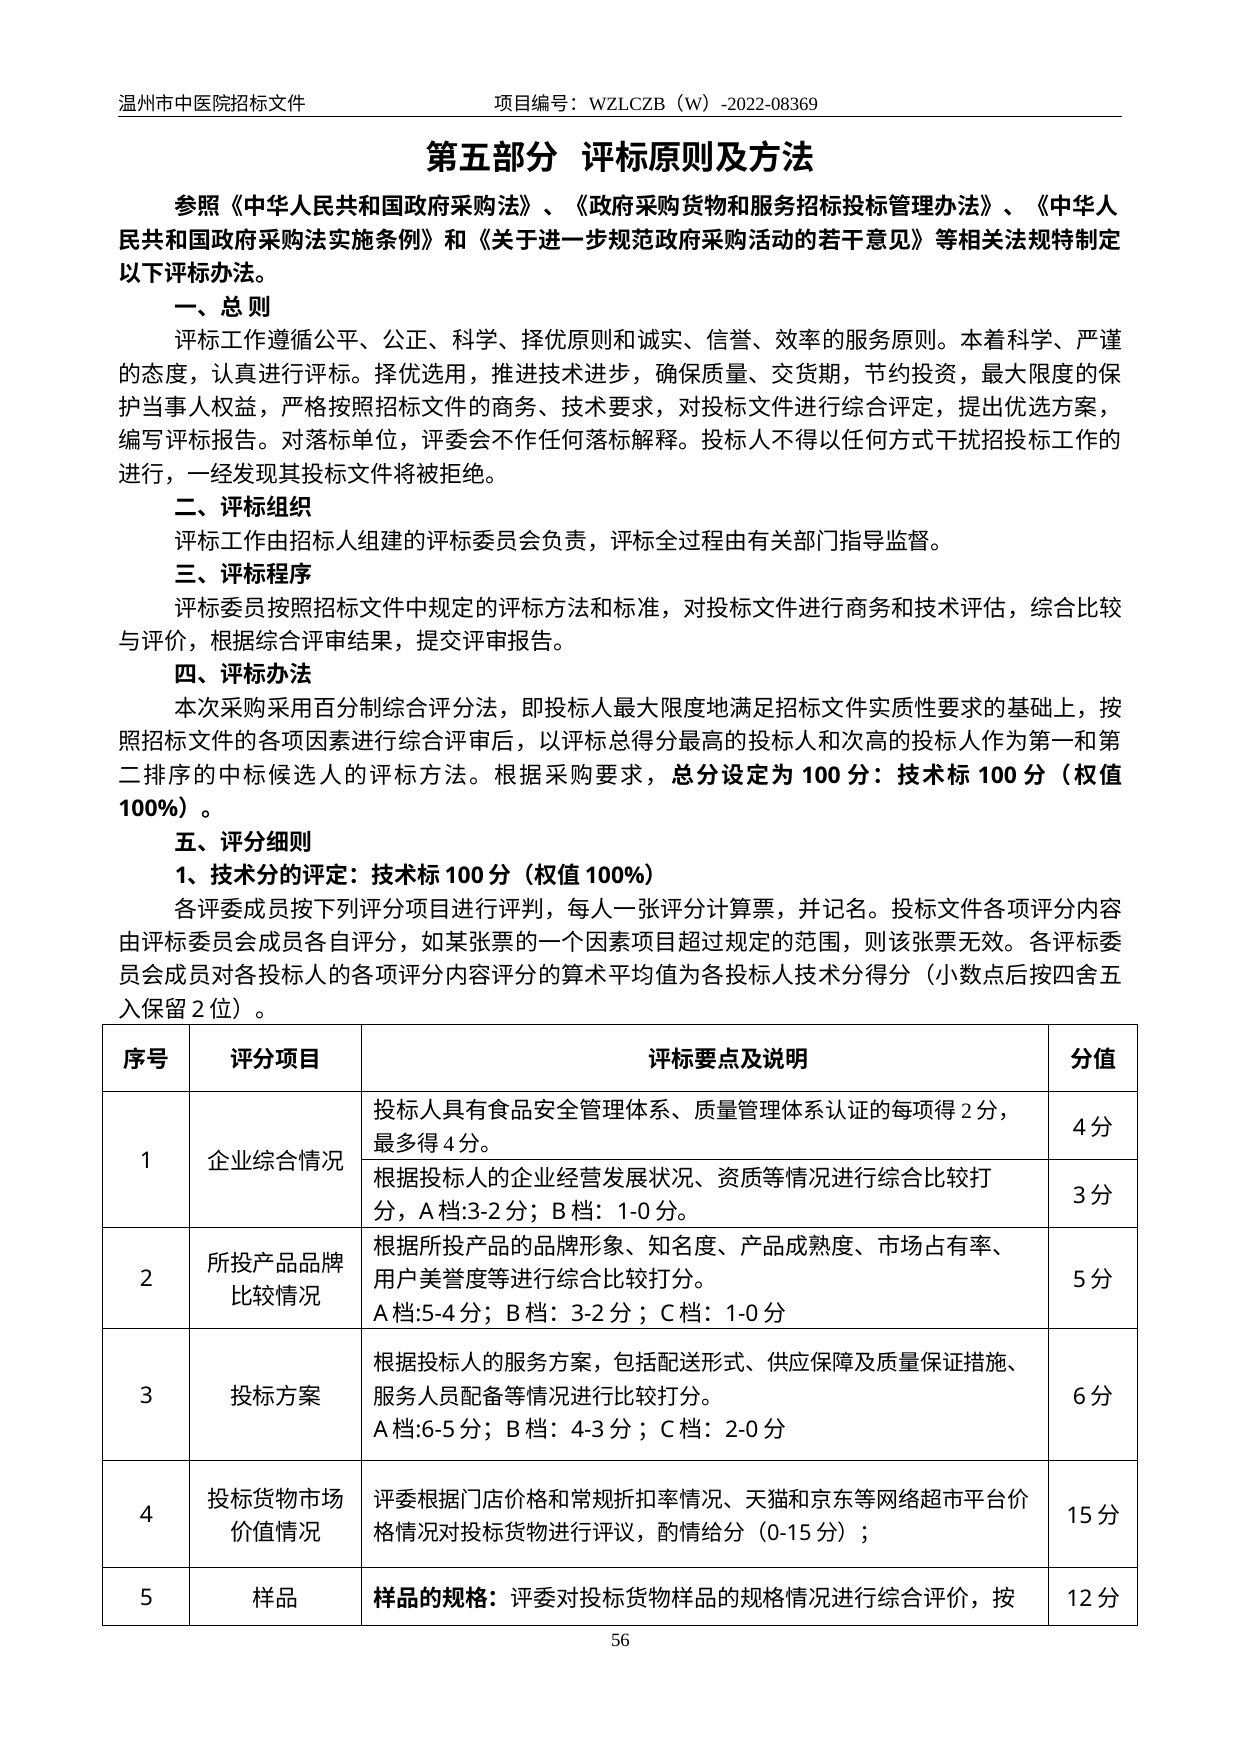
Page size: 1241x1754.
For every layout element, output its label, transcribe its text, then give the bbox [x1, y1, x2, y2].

table_cell 投标人具有食品安全管理体系、质量管理体系认证的每项得2分，最多得4分。 [362, 1092, 1048, 1159]
text 四、评标办法 [118, 656, 1122, 690]
table_cell 投标货物市场价值情况 [190, 1461, 361, 1567]
table_cell 投标方案 [190, 1329, 361, 1460]
table_cell 1 [103, 1092, 189, 1227]
text 三、评标程序 [118, 556, 1122, 589]
text 评标工作由招标人组建的评标委员会负责，评标全过程由有关部门指导监督。 [118, 522, 1122, 556]
table_cell 5 [103, 1568, 189, 1625]
subtitle 第五部分 评标原则及方法 [118, 121, 1122, 188]
table_cell 企业综合情况 [190, 1092, 361, 1227]
table_cell 评委根据门店价格和常规折扣率情况、天猫和京东等网络超市平台价格情况对投标货物进行评议，酌情给分（0-15分）； [362, 1461, 1048, 1567]
text 评标工作遵循公平、公正、科学、择优原则和诚实、信誉、效率的服务原则。本着科学、严谨的态度，认真进行评标。择优选用，推进技术进步，确保质量、交货期，节约投资，最大限度的保护当事人权益，严格按照招标文件的商务、技术要求，对投标文件进行综合评定，提出优选方案，编写评标报告。对落标单位，评委会不作任何落标解释。投标人不得以任何方式干扰招投标工作的进行，一经发现其投标文件将被拒绝。 [118, 322, 1122, 489]
table_cell 3分 [1049, 1160, 1137, 1227]
table_header 序号 [103, 1025, 189, 1091]
text 一、总 则 [118, 288, 1122, 322]
table_header 评分项目 [190, 1025, 361, 1091]
table_cell 样品 [190, 1568, 361, 1625]
table_header 分值 [1049, 1025, 1137, 1091]
table_header 评标要点及说明 [362, 1025, 1048, 1091]
text 二、评标组织 [118, 489, 1122, 522]
table_cell 所投产品品牌比较情况 [190, 1228, 361, 1328]
text 1、技术分的评定：技术标100分（权值100%） [118, 857, 1122, 890]
table_cell 6分 [1049, 1329, 1137, 1460]
table_cell 12分 [1049, 1568, 1137, 1625]
table_cell 2 [103, 1228, 189, 1328]
table_cell 4 [103, 1461, 189, 1567]
text 各评委成员按下列评分项目进行评判，每人一张评分计算票，并记名。投标文件各项评分内容由评标委员会成员各自评分，如某张票的一个因素项目超过规定的范围，则该张票无效。各评标委员会成员对各投标人的各项评分内容评分的算术平均值为各投标人技术分得分（小数点后按四舍五入保留2位）。 [118, 890, 1122, 1024]
table_cell 根据投标人的企业经营发展状况、资质等情况进行综合比较打分，A档:3-2分；B档：1-0分。 [362, 1160, 1048, 1227]
table_cell 根据所投产品的品牌形象、知名度、产品成熟度、市场占有率、用户美誉度等进行综合比较打分。 A档:5-4分；B档：3-2分 ；C档：1-0分 [362, 1228, 1048, 1328]
table_cell 15分 [1049, 1461, 1137, 1567]
table_cell 4分 [1049, 1092, 1137, 1159]
table_cell 3 [103, 1329, 189, 1460]
table_cell 根据投标人的服务方案，包括配送形式、供应保障及质量保证措施、服务人员配备等情况进行比较打分。 A档:6-5分；B档：4-3分 ；C档：2-0分 [362, 1329, 1048, 1460]
text 本次采购采用百分制综合评分法，即投标人最大限度地满足招标文件实质性要求的基础上，按照招标文件的各项因素进行综合评审后，以评标总得分最高的投标人和次高的投标人作为第一和第二排序的中标候选人的评标方法。根据采购要求，总分设定为100分：技术标100分（权值100%）。 [118, 690, 1122, 823]
list 评分细则 [118, 823, 1122, 857]
text 评标委员按照招标文件中规定的评标方法和标准，对投标文件进行商务和技术评估，综合比较与评价，根据综合评审结果，提交评审报告。 [118, 589, 1122, 656]
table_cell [362, 1568, 1048, 1625]
table_cell 5分 [1049, 1228, 1137, 1328]
text 参照《中华人民共和国政府采购法》、《政府采购货物和服务招标投标管理办法》、《中华人民共和国政府采购法实施条例》和《关于进一步规范政府采购活动的若干意见》等相关法规特制定以下评标办法。 [118, 188, 1122, 288]
